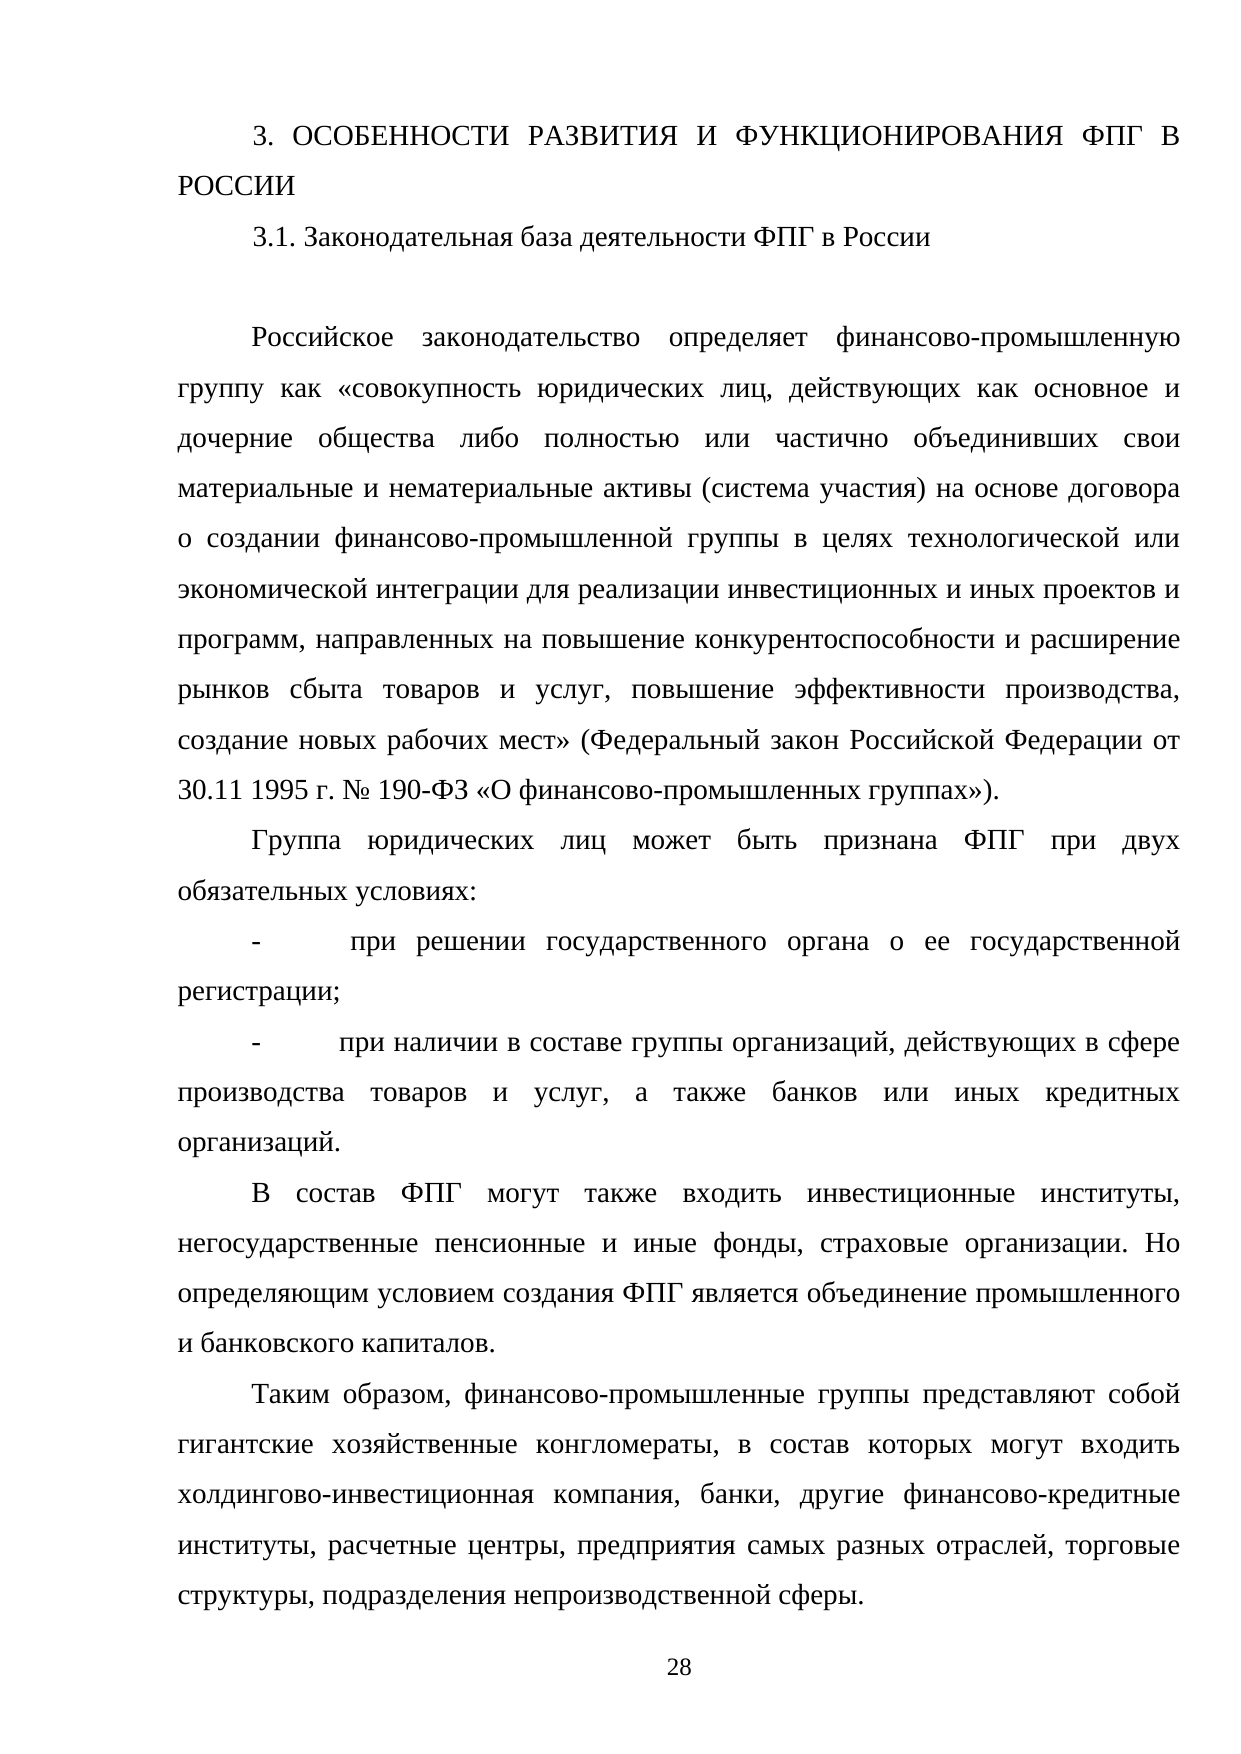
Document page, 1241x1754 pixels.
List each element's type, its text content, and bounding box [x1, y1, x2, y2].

text В состав ФПГ могут также входить инвестиционные институты, негосударственные пенсионные и иные фонды, страховые организации. Но определяющим условием создания ФПГ является объединение промышленного и банковского капиталов. [177, 1175, 1181, 1359]
text Российское законодательство определяет финансово-промышленную группу как «совокупность юридических лиц, действующих как основное и дочерние общества либо полностью или частично объединивших свои материальные и нематериальные активы (система участия) на основе договора о создании финансово-промышленной группы в целях технологической или экономической интеграции для реализации инвестиционных и иных проектов и программ, направленных на повышение конкурентоспособности и расширение рынков сбыта товаров и услуг, повышение эффективности производства, создание новых рабочих мест» (Федеральный закон Российской Федерации от 30.11 1995 г. № 190-ФЗ «О финансово-промышленных группах»). [177, 319, 1181, 806]
text 3.1. Законодательная база деятельности ФПГ в России [177, 219, 1181, 252]
text - при решении государственного органа о ее государственной регистрации; [177, 923, 1181, 1007]
text Группа юридических лиц может быть признана ФПГ при двух обязательных условиях: [177, 822, 1181, 906]
text - при наличии в составе группы организаций, действующих в сфере производства товаров и услуг, а также банков или иных кредитных организаций. [177, 1024, 1181, 1158]
text 3. Особенности развития и функционирования ФПГ в России [177, 118, 1181, 202]
text Таким образом, финансово-промышленные группы представляют собой гигантские хозяйственные конгломераты, в состав которых могут входить холдингово-инвестиционная компания, банки, другие финансово-кредитные институты, расчетные центры, предприятия самых разных отраслей, торговые структуры, подразделения непроизводственной сферы. [177, 1376, 1181, 1611]
